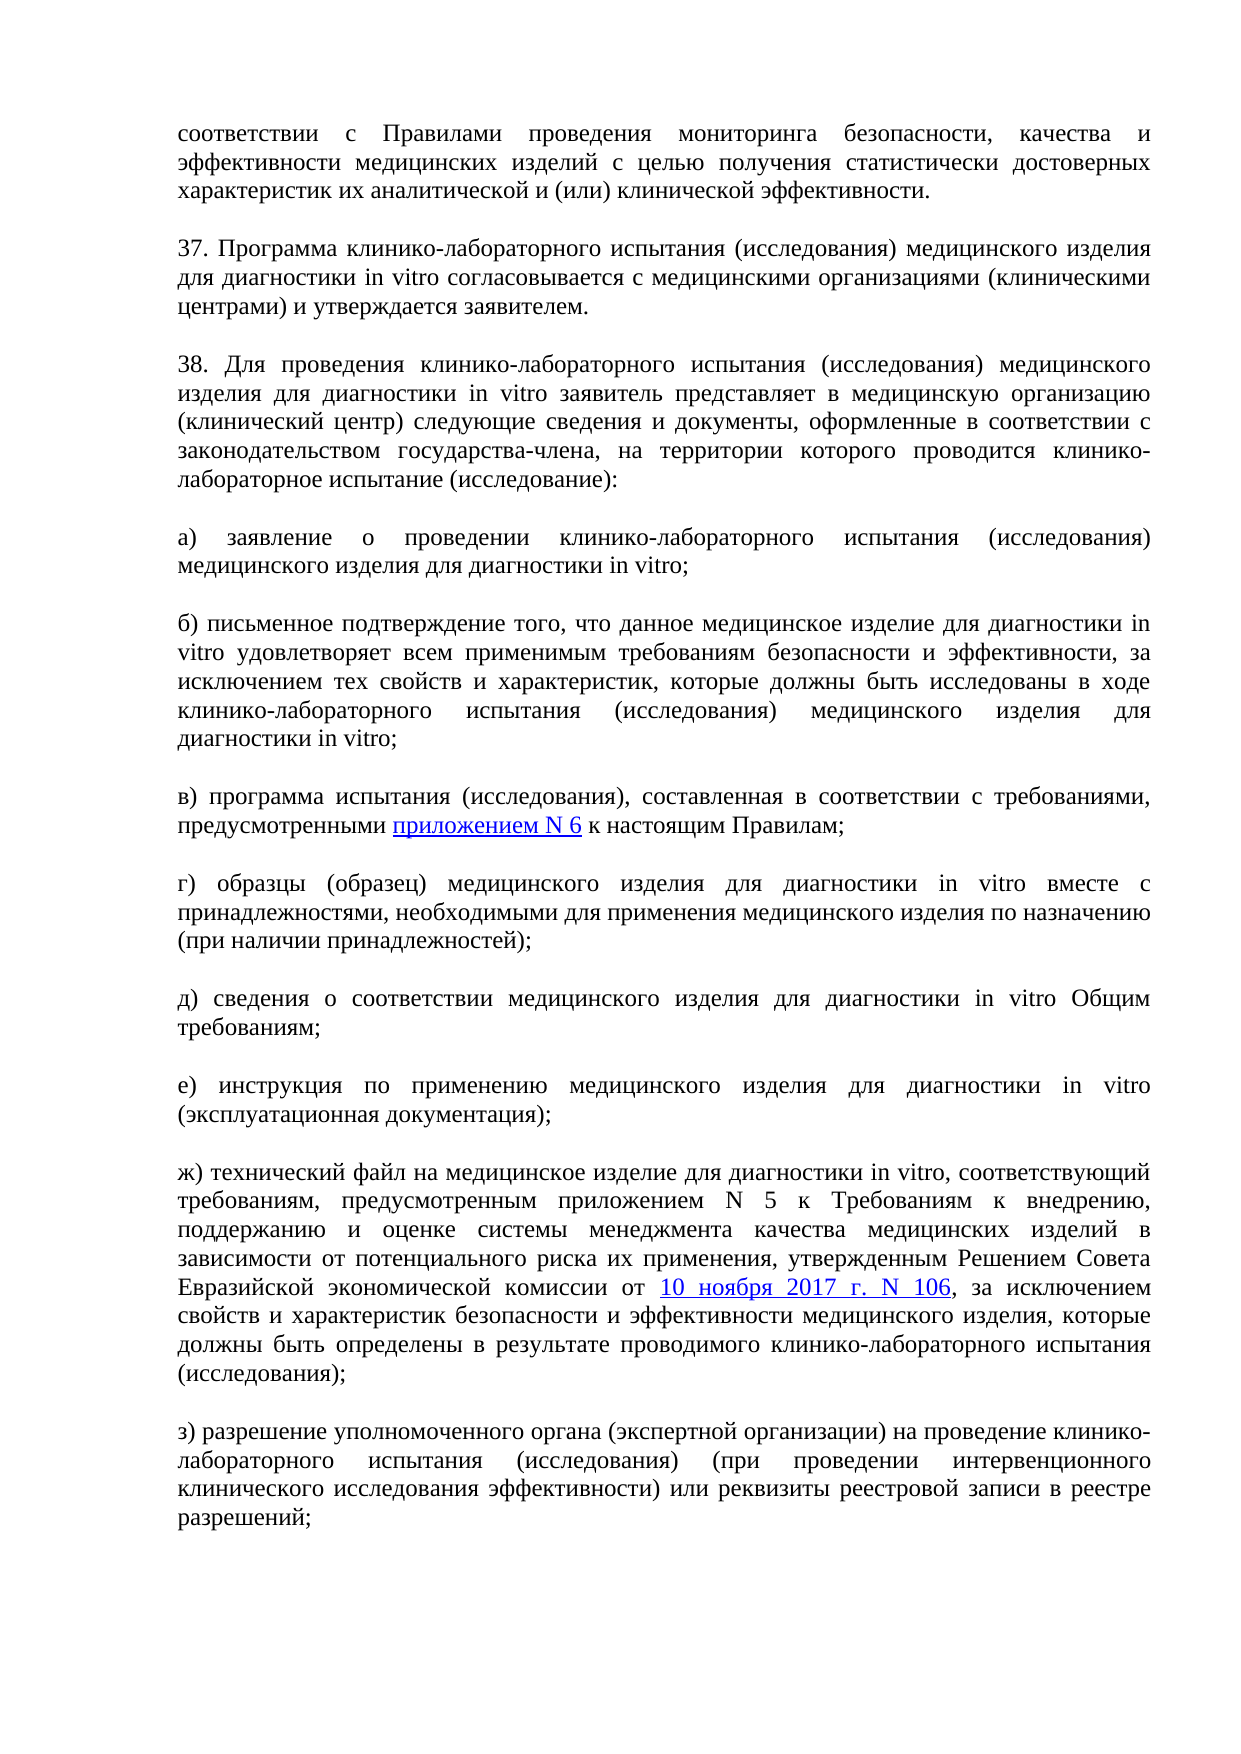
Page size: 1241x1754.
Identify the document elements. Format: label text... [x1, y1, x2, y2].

text 38. Для проведения клинико-лабораторного испытания (исследования) медицинского изделия для диагностики in vitro заявитель представляет в медицинскую организацию (клинический центр) следующие сведения и документы, оформленные в соответствии с законодательством государства-члена, на территории которого проводится клинико-лабораторное испытание (исследование): [177, 349, 1152, 493]
text в) программа испытания (исследования), составленная в соответствии с требованиями, предусмотренными приложением N 6 к настоящим Правилам; [177, 781, 1152, 839]
text 37. Программа клинико-лабораторного испытания (исследования) медицинского изделия для диагностики in vitro согласовывается с медицинскими организациями (клиническими центрами) и утверждается заявителем. [177, 233, 1152, 320]
text е) инструкция по применению медицинского изделия для диагностики in vitro (эксплуатационная документация); [177, 1070, 1152, 1128]
text д) сведения о соответствии медицинского изделия для диагностики in vitro Общим требованиям; [177, 983, 1152, 1041]
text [177, 118, 1152, 204]
text з) разрешение уполномоченного органа (экспертной организации) на проведение клинико-лабораторного испытания (исследования) (при проведении интервенционного клинического исследования эффективности) или реквизиты реестровой записи в реестре разрешений; [177, 1416, 1152, 1531]
text а) заявление о проведении клинико-лабораторного испытания (исследования) медицинского изделия для диагностики in vitro; [177, 522, 1152, 579]
text б) письменное подтверждение того, что данное медицинское изделие для диагностики in vitro удовлетворяет всем применимым требованиям безопасности и эффективности, за исключением тех свойств и характеристик, которые должны быть исследованы в ходе клинико-лабораторного испытания (исследования) медицинского изделия для диагностики in vitro; [177, 608, 1152, 752]
text г) образцы (образец) медицинского изделия для диагностики in vitro вместе с принадлежностями, необходимыми для применения медицинского изделия по назначению (при наличии принадлежностей); [177, 868, 1152, 954]
text ж) технический файл на медицинское изделие для диагностики in vitro, соответствующий требованиям, предусмотренным приложением N 5 к Требованиям к внедрению, поддержанию и оценке системы менеджмента качества медицинских изделий в зависимости от потенциального риска их применения, утвержденным Решением Совета Евразийской экономической комиссии от 10 ноября 2017 г. N 106, за исключением свойств и характеристик безопасности и эффективности медицинского изделия, которые должны быть определены в результате проводимого клинико-лабораторного испытания (исследования); [177, 1157, 1152, 1387]
